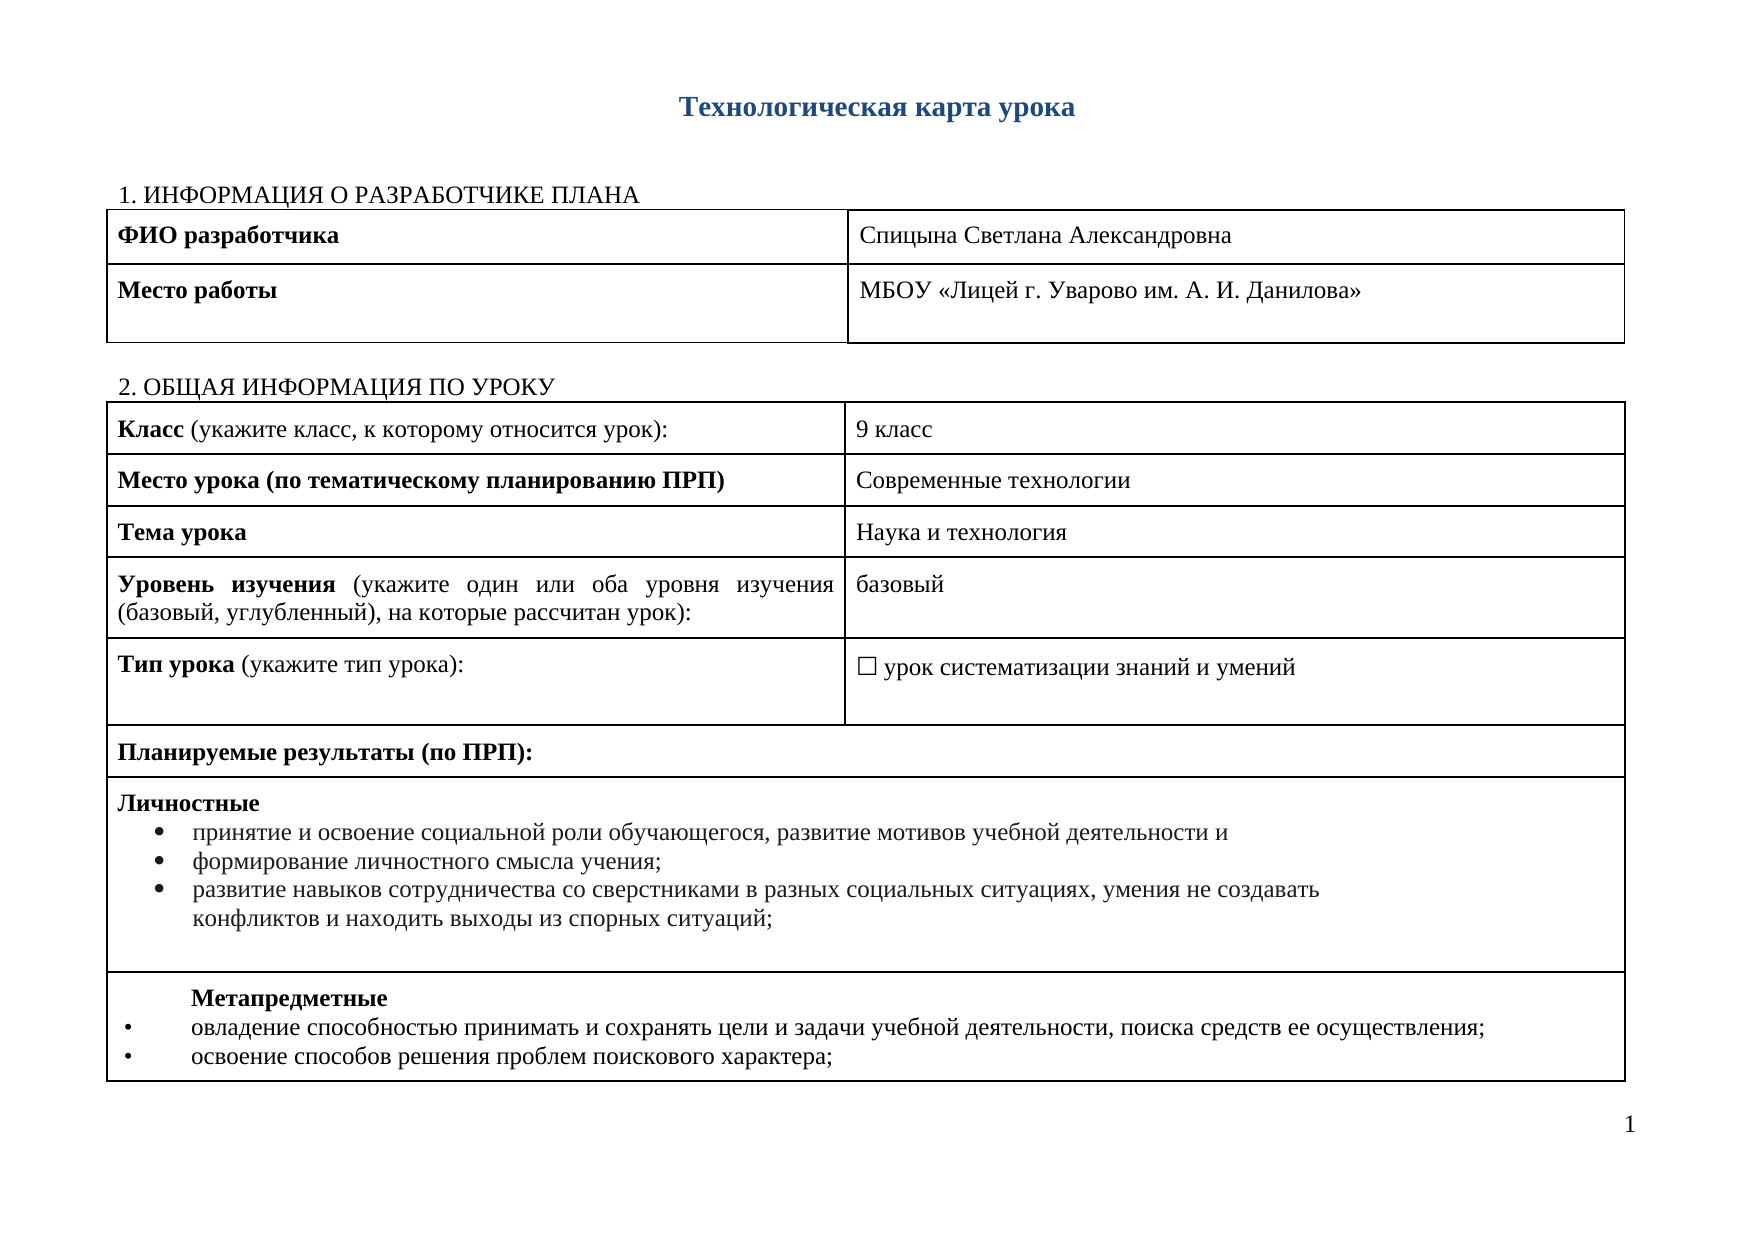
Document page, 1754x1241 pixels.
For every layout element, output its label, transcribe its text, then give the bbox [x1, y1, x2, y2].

text 1. ИНФОРМАЦИЯ О РАЗРАБОТЧИКЕ ПЛАНА [118, 180, 1636, 208]
text Технологическая карта урока [118, 89, 1636, 122]
table_cell Место работы [108, 265, 847, 342]
table_cell Тип урока (укажите тип урока): [108, 639, 844, 724]
table_header 9 класс [846, 403, 1624, 453]
table_cell Наука и технология [846, 507, 1624, 556]
text 2. ОБЩАЯ ИНФОРМАЦИЯ ПО УРОКУ [118, 372, 1636, 401]
table_cell Современные технологии [846, 455, 1624, 504]
table_cell ☐ урок систематизации знаний и умений [846, 639, 1624, 724]
table_cell Личностные принятие и освоение социальной роли обучающегося, развитие мотивов учебной деятельности и формирование личностного смысла учения; развитие навыков сотрудничества со сверстниками в разных социальных ситуациях, умения не создавать конфликтов и находить выходы из спорных ситуаций; [108, 778, 1624, 971]
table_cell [108, 973, 1624, 1080]
table_header Спицына Светлана Александровна [849, 211, 1624, 263]
table_header Класс (укажите класс, к которому относится урок): [108, 403, 844, 453]
table_cell Уровень изучения (укажите один или оба уровня изучения (базовый, углубленный), на которые рассчитан урок): [108, 558, 844, 637]
table_cell Планируемые результаты (по ПРП): [108, 726, 1624, 776]
table_cell МБОУ «Лицей г. Уварово им. А. И. Данилова» [849, 265, 1624, 342]
table_header ФИО разработчика [108, 210, 847, 263]
table_cell Место урока (по тематическому планированию ПРП) [108, 455, 844, 504]
table_cell базовый [846, 558, 1624, 637]
table_cell Тема урока [108, 507, 844, 556]
